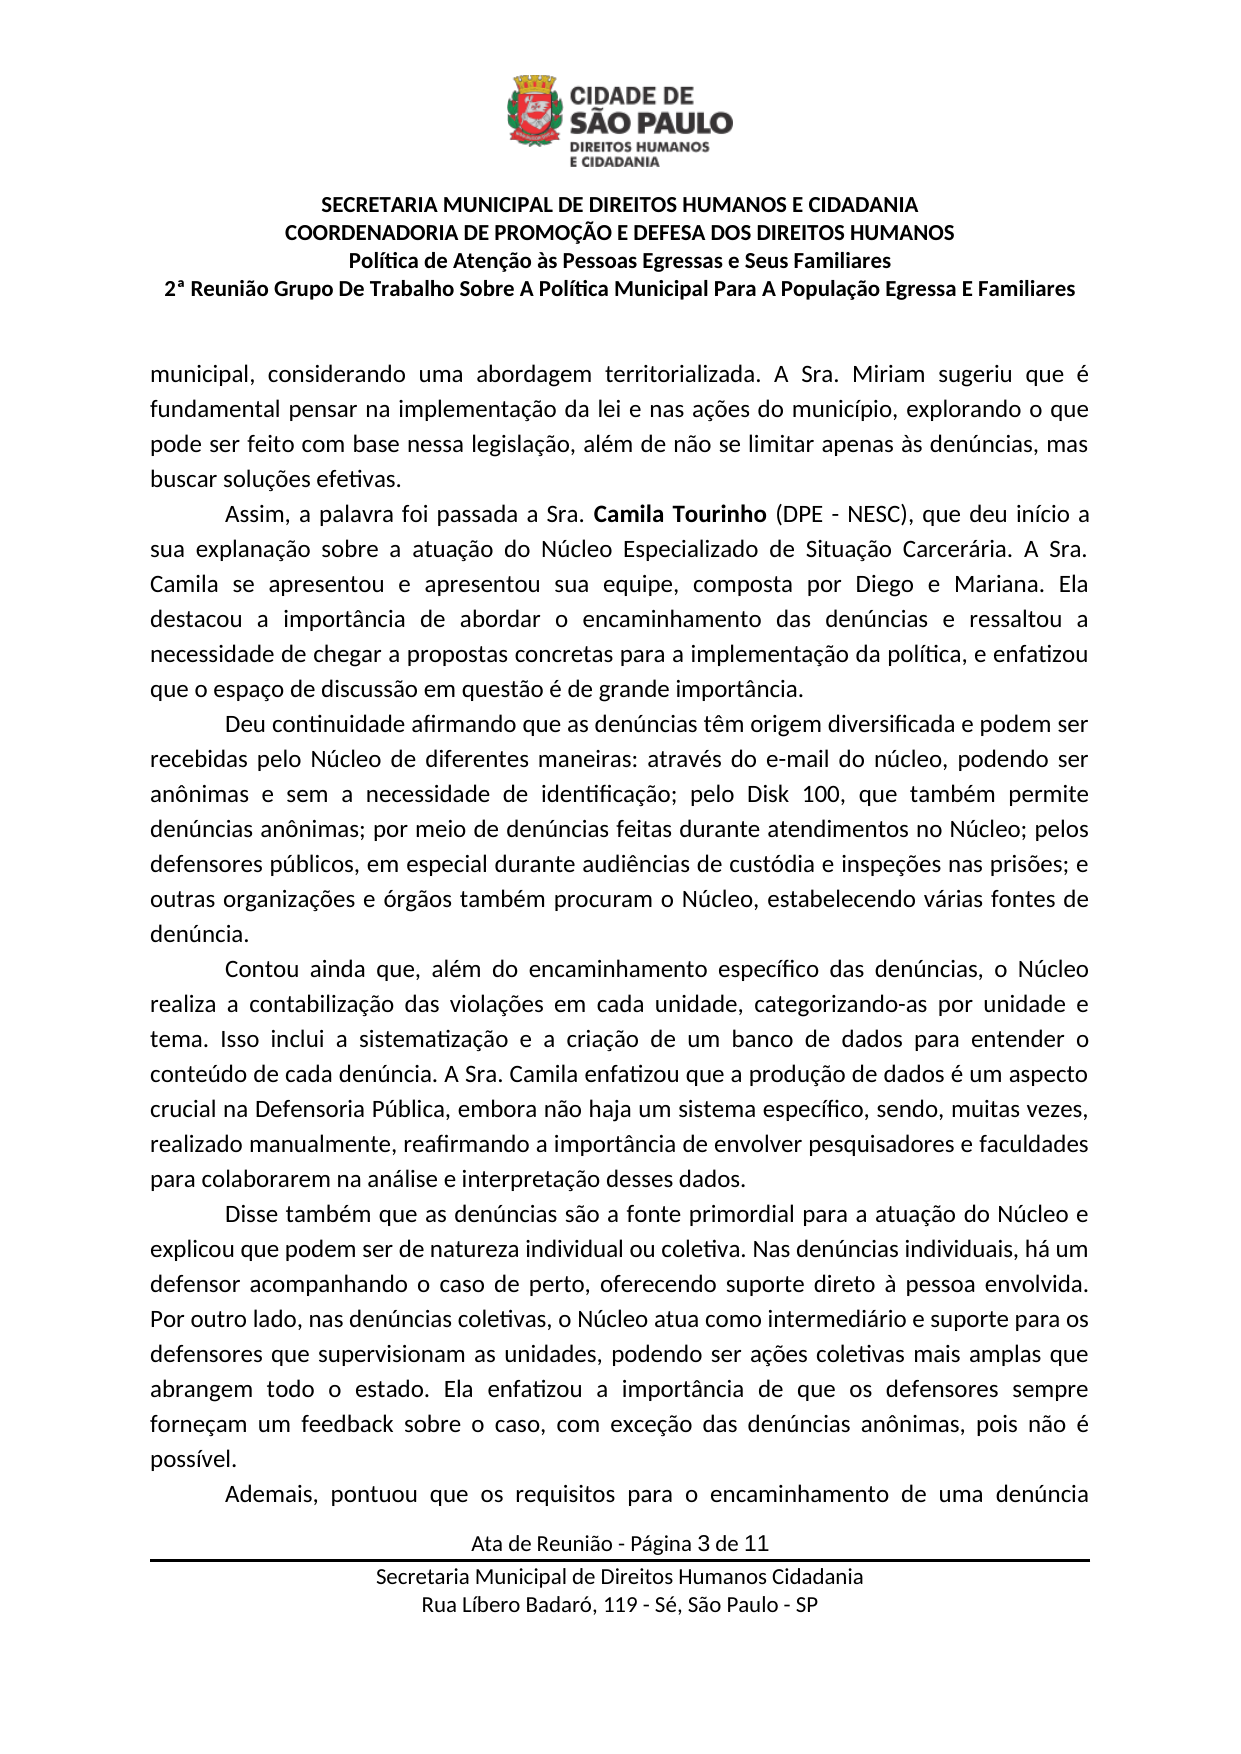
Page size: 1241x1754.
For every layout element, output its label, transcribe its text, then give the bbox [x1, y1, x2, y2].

text Assim, a palavra foi passada a Sra. Camila Tourinho (DPE - NESC), que deu início a sua explanação sobre a atuação do Núcleo Especializado de Situação Carcerária. A Sra. Camila se apresentou e apresentou sua equipe, composta por Diego e Mariana. Ela destacou a importância de abordar o encaminhamento das denúncias e ressaltou a necessidade de chegar a propostas concretas para a implementação da política, e enfatizou que o espaço de discussão em questão é de grande importância. [150, 498, 1090, 703]
picture [507, 75, 733, 167]
text Contou ainda que, além do encaminhamento específico das denúncias, o Núcleo realiza a contabilização das violações em cada unidade, categorizando-as por unidade e tema. Isso inclui a sistematização e a criação de um banco de dados para entender o conteúdo de cada denúncia. A Sra. Camila enfatizou que a produção de dados é um aspecto crucial na Defensoria Pública, embora não haja um sistema específico, sendo, muitas vezes, realizado manualmente, reafirmando a importância de envolver pesquisadores e faculdades para colaborarem na análise e interpretação desses dados. [150, 953, 1090, 1193]
text Disse também que as denúncias são a fonte primordial para a atuação do Núcleo e explicou que podem ser de natureza individual ou coletiva. Nas denúncias individuais, há um defensor acompanhando o caso de perto, oferecendo suporte direto à pessoa envolvida. Por outro lado, nas denúncias coletivas, o Núcleo atua como intermediário e suporte para os defensores que supervisionam as unidades, podendo ser ações coletivas mais amplas que abrangem todo o estado. Ela enfatizou a importância de que os defensores sempre forneçam um feedback sobre o caso, com exceção das denúncias anônimas, pois não é possível. [150, 1198, 1090, 1473]
text Deu continuidade afirmando que as denúncias têm origem diversificada e podem ser recebidas pelo Núcleo de diferentes maneiras: através do e-mail do núcleo, podendo ser anônimas e sem a necessidade de identificação; pelo Disk 100, que também permite denúncias anônimas; por meio de denúncias feitas durante atendimentos no Núcleo; pelos defensores públicos, em especial durante audiências de custódia e inspeções nas prisões; e outras organizações e órgãos também procuram o Núcleo, estabelecendo várias fontes de denúncia. [150, 708, 1090, 948]
